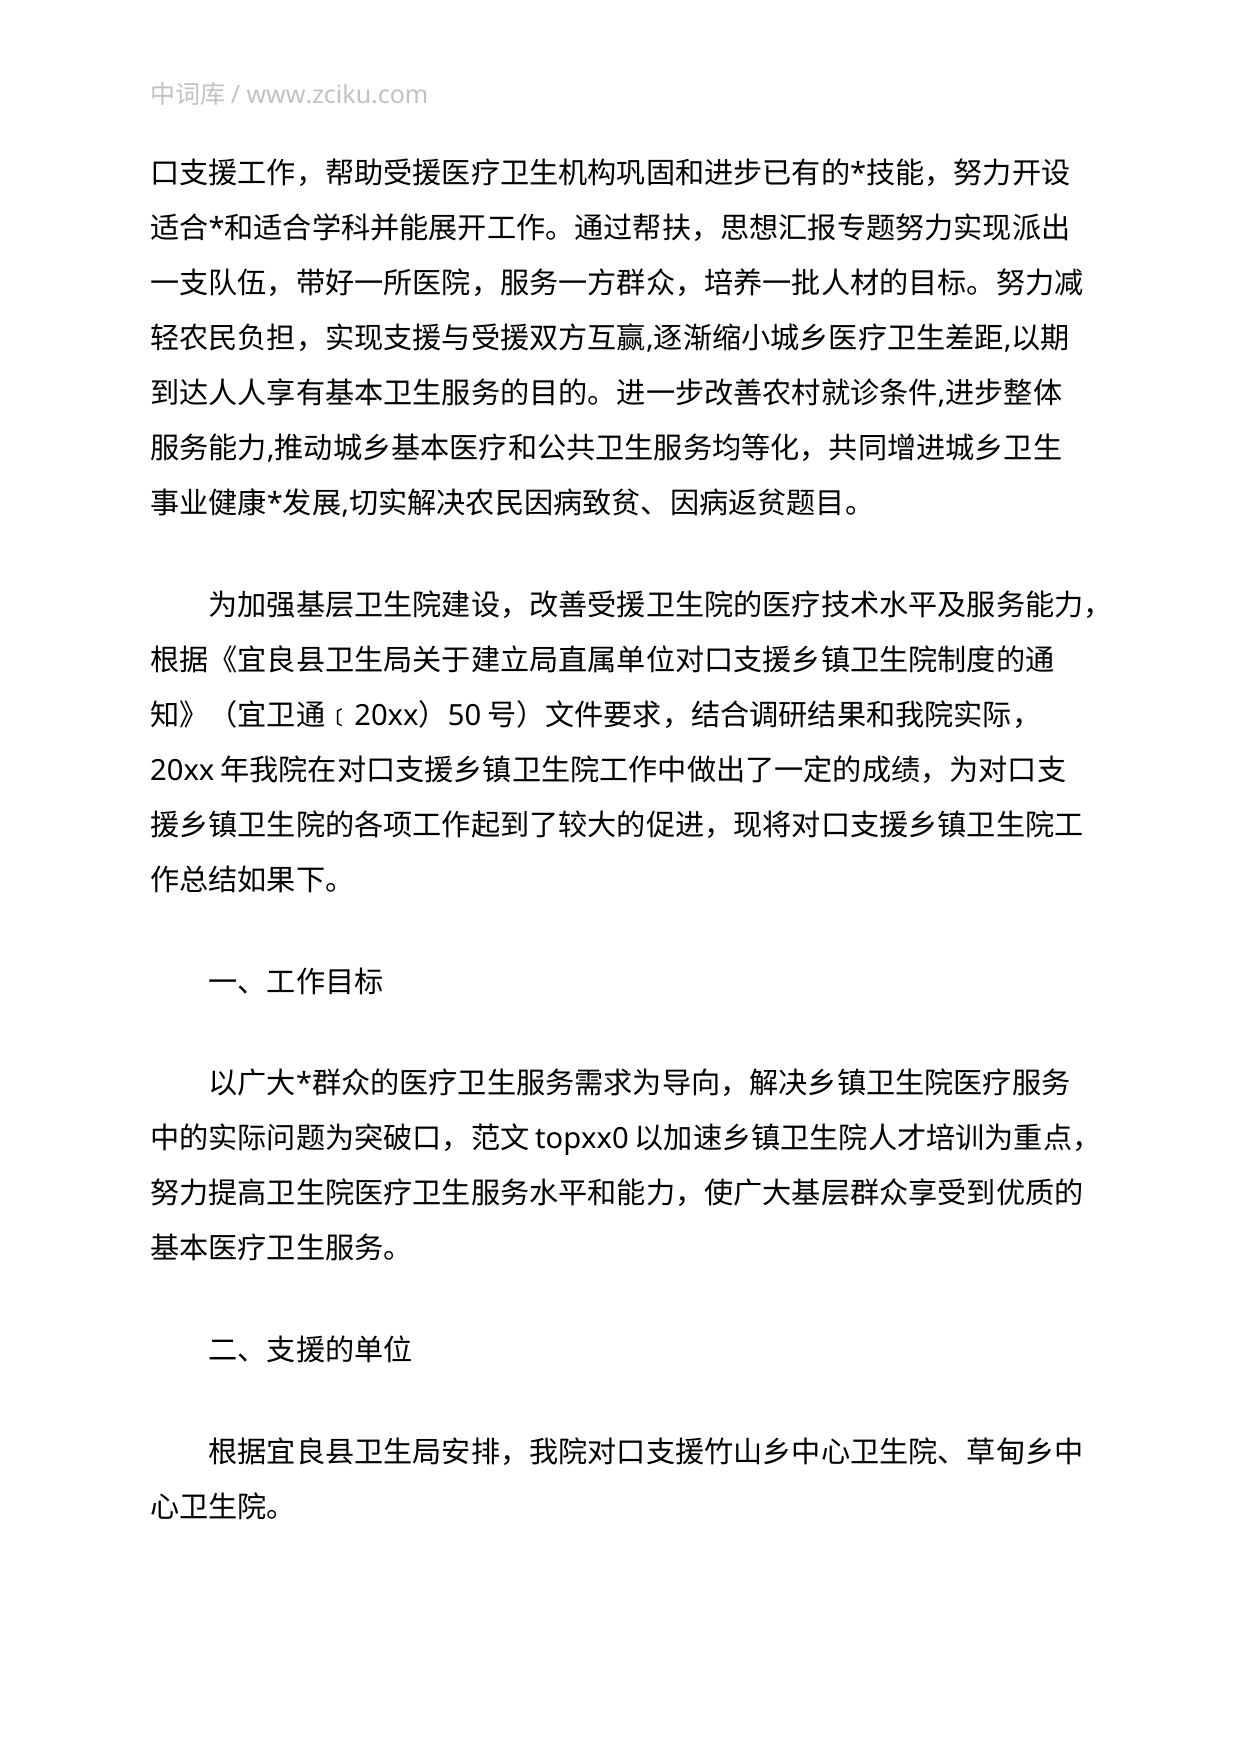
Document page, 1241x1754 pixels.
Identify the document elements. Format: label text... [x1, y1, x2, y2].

text 为加强基层卫生院建设，改善受援卫生院的医疗技术水平及服务能力，根据《宜良县卫生局关于建立局直属单位对口支援乡镇卫生院制度的通知》（宜卫通﹝20xx）50号）文件要求，结合调研结果和我院实际，20xx年我院在对口支援乡镇卫生院工作中做出了一定的成绩，为对口支援乡镇卫生院的各项工作起到了较大的促进，现将对口支援乡镇卫生院工作总结如果下。 [150, 582, 1090, 899]
text 根据宜良县卫生局安排，我院对口支援竹山乡中心卫生院、草甸乡中心卫生院。 [150, 1428, 1090, 1526]
text 一、工作目标 [150, 958, 1090, 1001]
text 以广大*群众的医疗卫生服务需求为导向，解决乡镇卫生院医疗服务中的实际问题为突破口，范文topxx0以加速乡镇卫生院人才培训为重点，努力提高卫生院医疗卫生服务水平和能力，使广大基层群众享受到优质的基本医疗卫生服务。 [150, 1060, 1090, 1267]
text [150, 150, 1090, 522]
text 二、支援的单位 [150, 1327, 1090, 1369]
